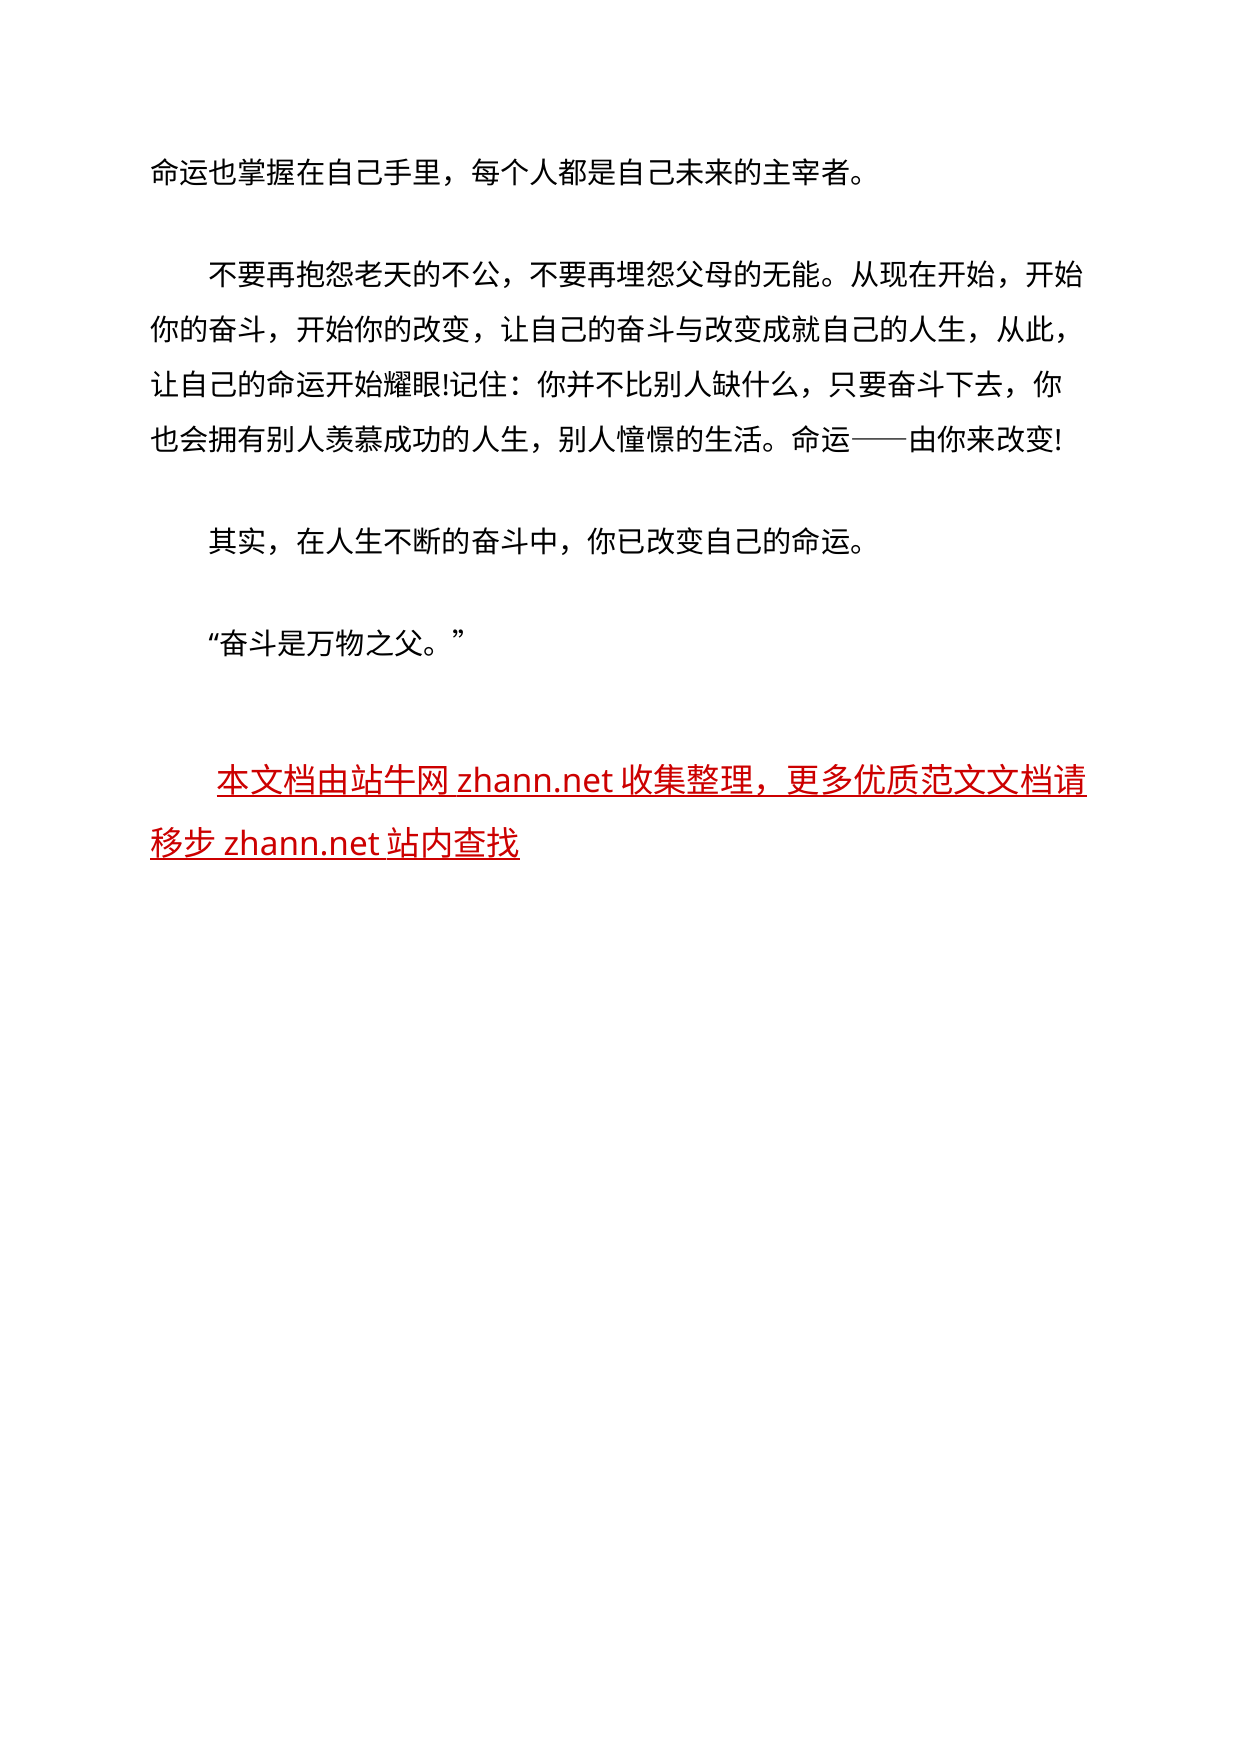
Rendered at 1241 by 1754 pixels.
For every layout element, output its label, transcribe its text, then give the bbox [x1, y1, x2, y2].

text 其实，在人生不断的奋斗中，你已改变自己的命运。 [150, 518, 1090, 561]
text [150, 150, 1090, 192]
text “奋斗是万物之父。” [150, 620, 1090, 663]
text 不要再抱怨老天的不公，不要再埋怨父母的无能。从现在开始，开始你的奋斗，开始你的改变，让自己的奋斗与改变成就自己的人生，从此，让自己的命运开始耀眼!记住：你并不比别人缺什么，只要奋斗下去，你也会拥有别人羡慕成功的人生，别人憧憬的生活。命运——由你来改变! [150, 252, 1090, 459]
text 本文档由站牛网zhann.net收集整理，更多优质范文文档请移步zhann.net站内查找 [150, 753, 1090, 865]
